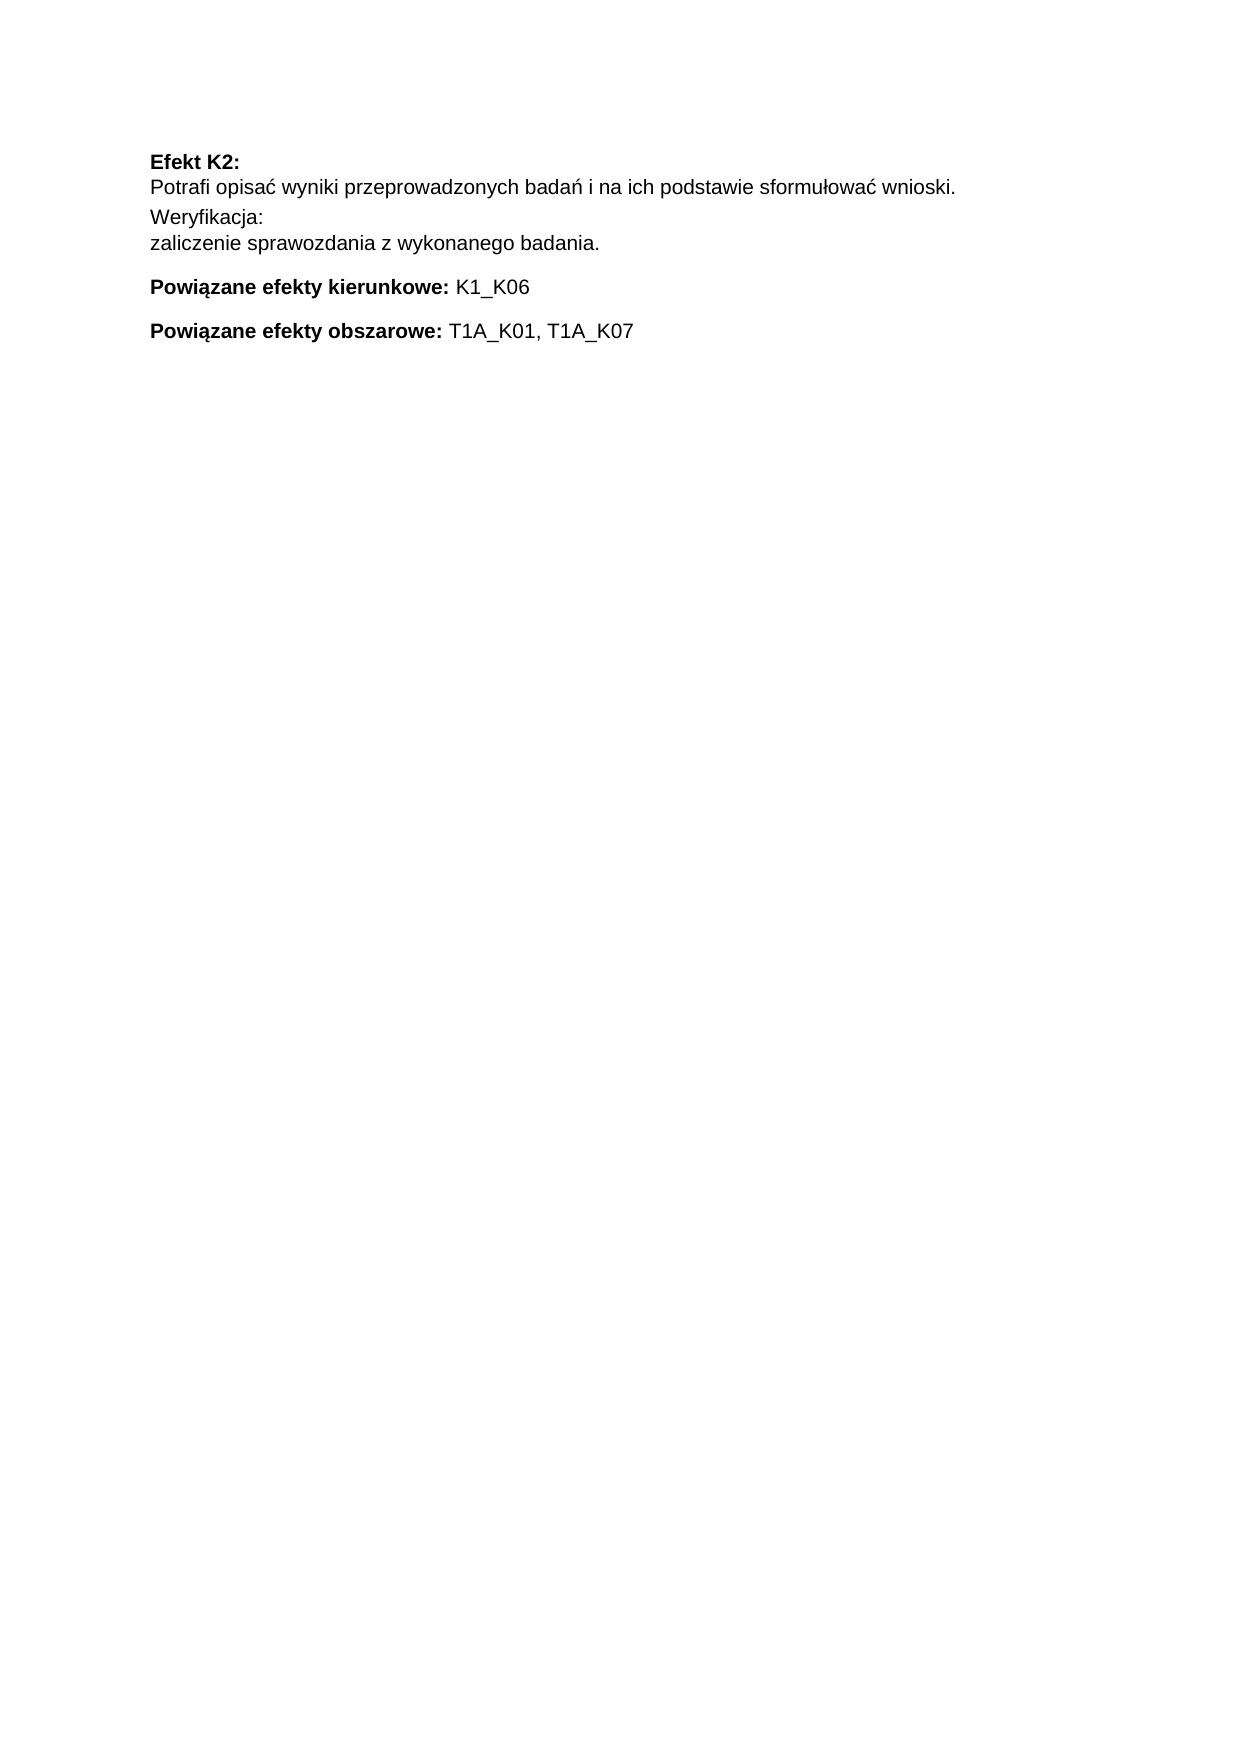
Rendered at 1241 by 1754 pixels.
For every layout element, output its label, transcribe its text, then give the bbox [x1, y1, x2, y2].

text Powiązane efekty obszarowe: T1A_K01, T1A_K07 [150, 319, 1090, 343]
text Potrafi opisać wyniki przeprowadzonych badań i na ich podstawie sformułować wnioski. [150, 175, 1090, 199]
text Weryfikacja: [150, 205, 1090, 229]
text zaliczenie sprawozdania z wykonanego badania. [150, 231, 1090, 255]
text Efekt K2: [150, 150, 1090, 174]
text Powiązane efekty kierunkowe: K1_K06 [150, 275, 1090, 299]
